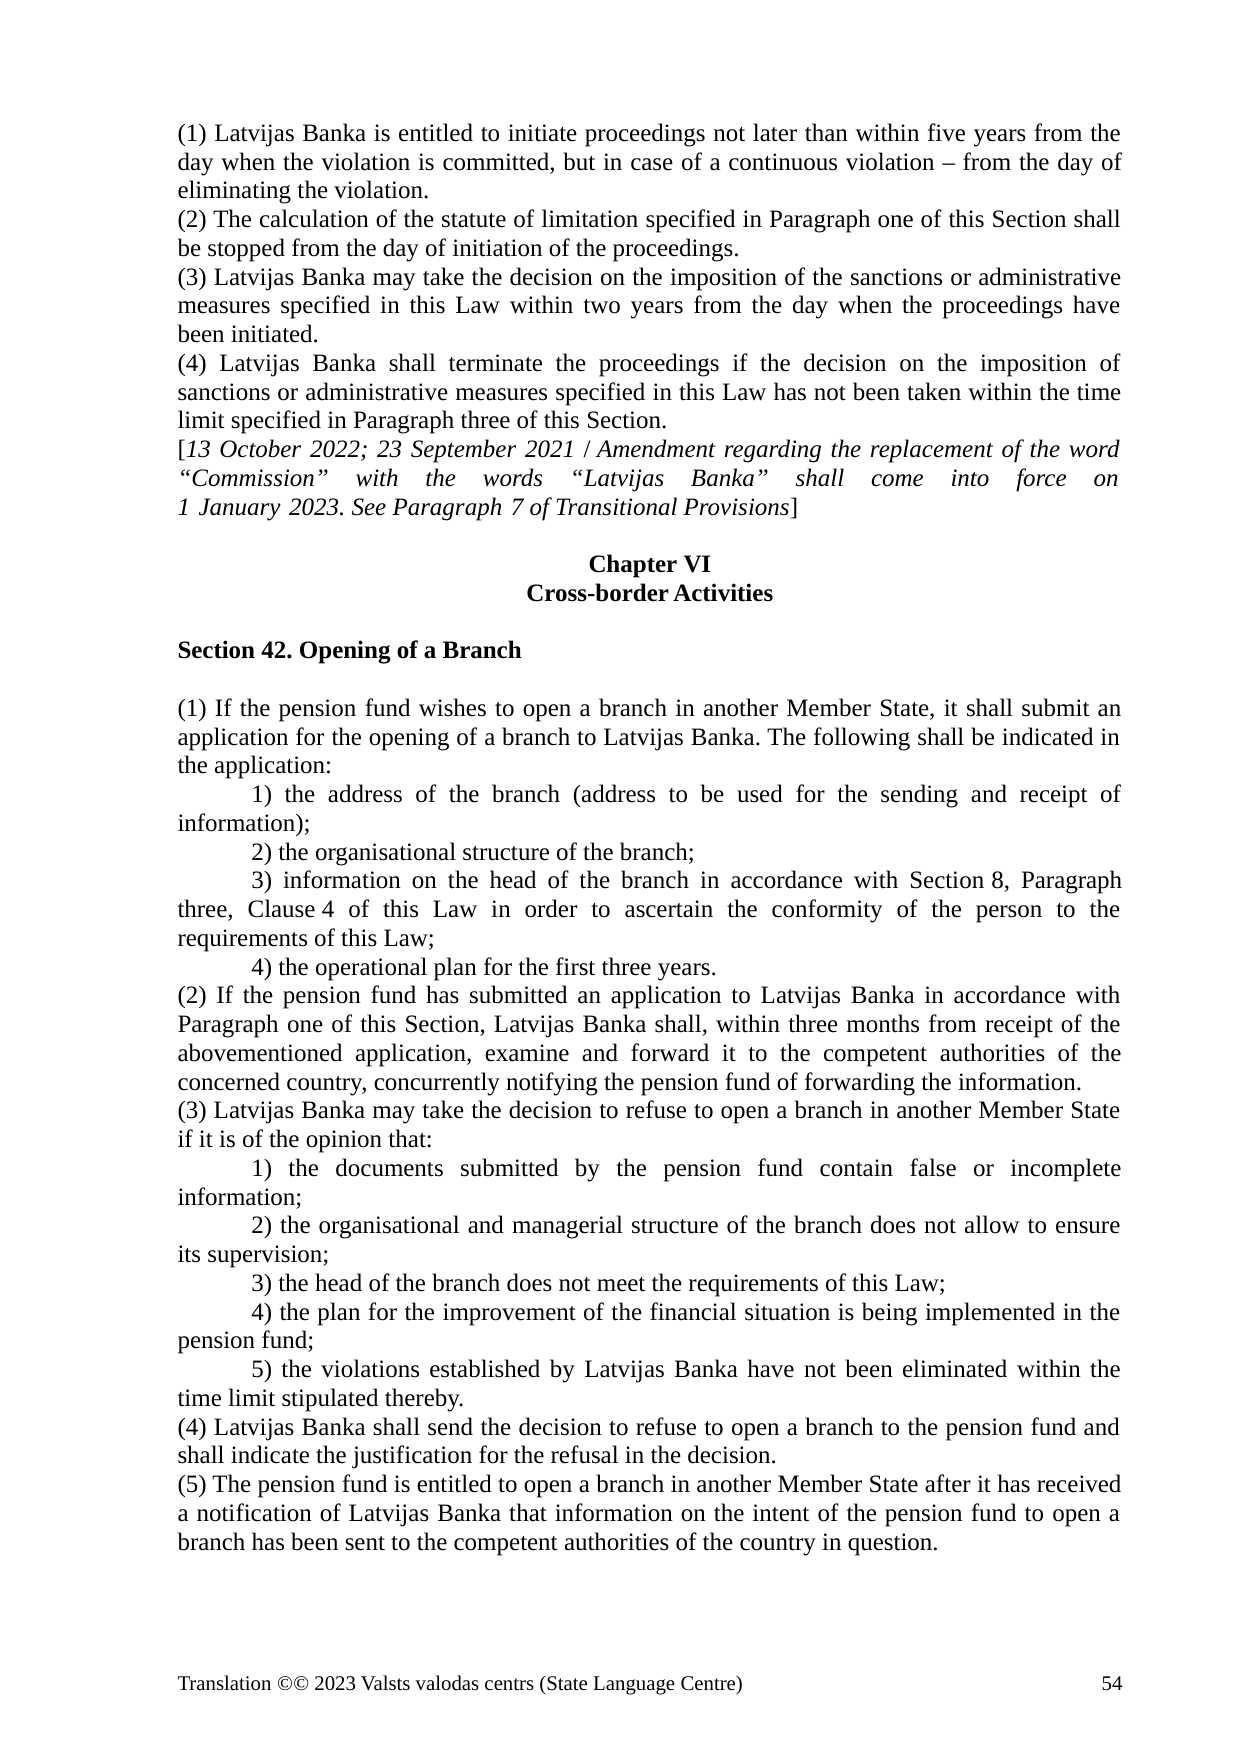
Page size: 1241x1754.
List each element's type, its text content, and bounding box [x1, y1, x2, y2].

text (4) Latvijas Banka shall send the decision to refuse to open a branch to the pension fund and shall indicate the justification for the refusal in the decision. [177, 1412, 1122, 1469]
text Chapter VI [177, 549, 1122, 578]
text 4) the operational plan for the first three years. [177, 952, 1122, 981]
text (1) If the pension fund wishes to open a branch in another Member State, it shall submit an application for the opening of a branch to Latvijas Banka. The following shall be indicated in the application: [177, 693, 1122, 779]
text Cross-border Activities [177, 578, 1122, 607]
text (1) Latvijas Banka is entitled to initiate proceedings not later than within five years from the day when the violation is committed, but in case of a continuous violation – from the day of eliminating the violation. [177, 118, 1122, 204]
text 1) the address of the branch (address to be used for the sending and receipt of information); [177, 779, 1122, 837]
text 5) the violations established by Latvijas Banka have not been eliminated within the time limit stipulated thereby. [177, 1354, 1122, 1412]
text 4) the plan for the improvement of the financial situation is being implemented in the pension fund; [177, 1297, 1122, 1354]
text 2) the organisational and managerial structure of the branch does not allow to ensure its supervision; [177, 1211, 1122, 1268]
text 1) the documents submitted by the pension fund contain false or incomplete information; [177, 1153, 1122, 1211]
text Section 42. Opening of a Branch [177, 636, 1122, 664]
text (4) Latvijas Banka shall terminate the proceedings if the decision on the imposition of sanctions or administrative measures specified in this Law has not been taken within the time limit specified in Paragraph three of this Section. [177, 348, 1122, 434]
text (5) The pension fund is entitled to open a branch in another Member State after it has received a notification of Latvijas Banka that information on the intent of the pension fund to open a branch has been sent to the competent authorities of the country in question. [177, 1469, 1122, 1556]
text (2) The calculation of the statute of limitation specified in Paragraph one of this Section shall be stopped from the day of initiation of the proceedings. [177, 204, 1122, 262]
text 2) the organisational structure of the branch; [177, 837, 1122, 866]
text (3) Latvijas Banka may take the decision to refuse to open a branch in another Member State if it is of the opinion that: [177, 1096, 1122, 1153]
text 3) information on the head of the branch in accordance with Section 8, Paragraph three, Clause 4 of this Law in order to ascertain the conformity of the person to the requirements of this Law; [177, 866, 1122, 952]
text [13 October 2022; 23 September 2021 / Amendment regarding the replacement of the word “Commission” with the words “Latvijas Banka” shall come into force on 1 January 2023. See Paragraph 7 of Transitional Provisions] [177, 434, 1122, 521]
text (3) Latvijas Banka may take the decision on the imposition of the sanctions or administrative measures specified in this Law within two years from the day when the proceedings have been initiated. [177, 262, 1122, 348]
text 3) the head of the branch does not meet the requirements of this Law; [177, 1268, 1122, 1297]
text (2) If the pension fund has submitted an application to Latvijas Banka in accordance with Paragraph one of this Section, Latvijas Banka shall, within three months from receipt of the abovementioned application, examine and forward it to the competent authorities of the concerned country, concurrently notifying the pension fund of forwarding the information. [177, 981, 1122, 1096]
